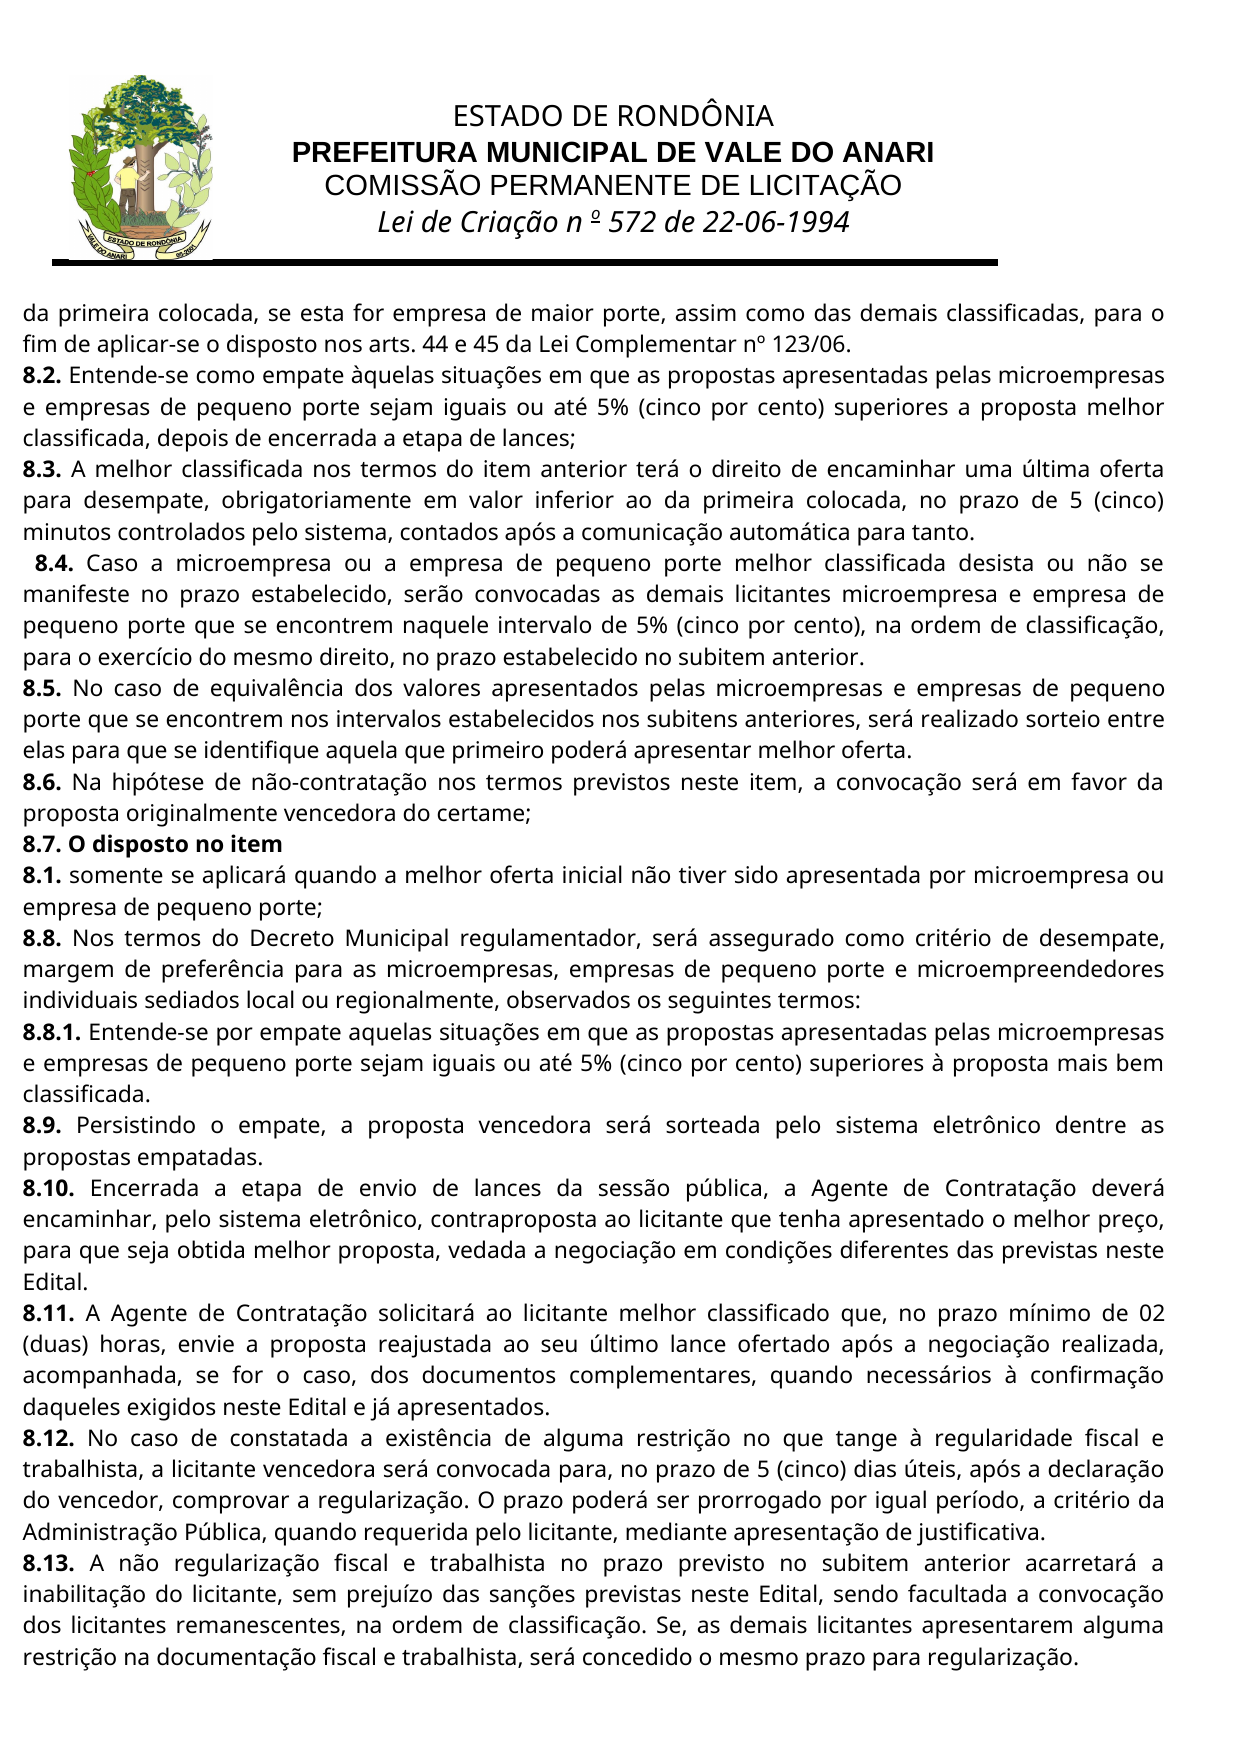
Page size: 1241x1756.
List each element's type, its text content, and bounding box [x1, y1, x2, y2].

text 8.11. A Agente de Contratação solicitará ao licitante melhor classificado que, no prazo mínimo de 02 (duas) horas, envie a proposta reajustada ao seu último lance ofertado após a negociação realizada, acompanhada, se for o caso, dos documentos complementares, quando necessários à confirmação daqueles exigidos neste Edital e já apresentados. [22, 1297, 1166, 1422]
text 8.4. Caso a microempresa ou a empresa de pequeno porte melhor classificada desista ou não se manifeste no prazo estabelecido, serão convocadas as demais licitantes microempresa e empresa de pequeno porte que se encontrem naquele intervalo de 5% (cinco por cento), na ordem de classificação, para o exercício do mesmo direito, no prazo estabelecido no subitem anterior. [22, 547, 1166, 672]
text 8.1. somente se aplicará quando a melhor oferta inicial não tiver sido apresentada por microempresa ou empresa de pequeno porte; [22, 859, 1166, 922]
text 8.7. O disposto no item [22, 828, 1166, 859]
text 8.10. Encerrada a etapa de envio de lances da sessão pública, a Agente de Contratação deverá encaminhar, pelo sistema eletrônico, contraproposta ao licitante que tenha apresentado o melhor preço, para que seja obtida melhor proposta, vedada a negociação em condições diferentes das previstas neste Edital. [22, 1172, 1166, 1297]
text 8.12. No caso de constatada a existência de alguma restrição no que tange à regularidade fiscal e trabalhista, a licitante vencedora será convocada para, no prazo de 5 (cinco) dias úteis, após a declaração do vencedor, comprovar a regularização. O prazo poderá ser prorrogado por igual período, a critério da Administração Pública, quando requerida pelo licitante, mediante apresentação de justificativa. [22, 1422, 1166, 1547]
text 8.9. Persistindo o empate, a proposta vencedora será sorteada pelo sistema eletrônico dentre as propostas empatadas. [22, 1109, 1166, 1172]
text 8.2. Entende-se como empate àquelas situações em que as propostas apresentadas pelas microempresas e empresas de pequeno porte sejam iguais ou até 5% (cinco por cento) superiores a proposta melhor classificada, depois de encerrada a etapa de lances; [22, 359, 1166, 453]
text 8.6. Na hipótese de não-contratação nos termos previstos neste item, a convocação será em favor da proposta originalmente vencedora do certame; [22, 766, 1166, 828]
text 8.3. A melhor classificada nos termos do item anterior terá o direito de encaminhar uma última oferta para desempate, obrigatoriamente em valor inferior ao da primeira colocada, no prazo de 5 (cinco) minutos controlados pelo sistema, contados após a comunicação automática para tanto. [22, 453, 1166, 547]
text 8.5. No caso de equivalência dos valores apresentados pelas microempresas e empresas de pequeno porte que se encontrem nos intervalos estabelecidos nos subitens anteriores, será realizado sorteio entre elas para que se identifique aquela que primeiro poderá apresentar melhor oferta. [22, 672, 1166, 766]
text 8.8. Nos termos do Decreto Municipal regulamentador, será assegurado como critério de desempate, margem de preferência para as microempresas, empresas de pequeno porte e microempreendedores individuais sediados local ou regionalmente, observados os seguintes termos: [22, 922, 1166, 1016]
text 8.8.1. Entende-se por empate aquelas situações em que as propostas apresentadas pelas microempresas e empresas de pequeno porte sejam iguais ou até 5% (cinco por cento) superiores à proposta mais bem classificada. [22, 1016, 1166, 1109]
text 8.13. A não regularização fiscal e trabalhista no prazo previsto no subitem anterior acarretará a inabilitação do licitante, sem prejuízo das sanções previstas neste Edital, sendo facultada a convocação dos licitantes remanescentes, na ordem de classificação. Se, as demais licitantes apresentarem alguma restrição na documentação fiscal e trabalhista, será concedido o mesmo prazo para regularização. [22, 1547, 1166, 1672]
picture [68, 75, 213, 260]
